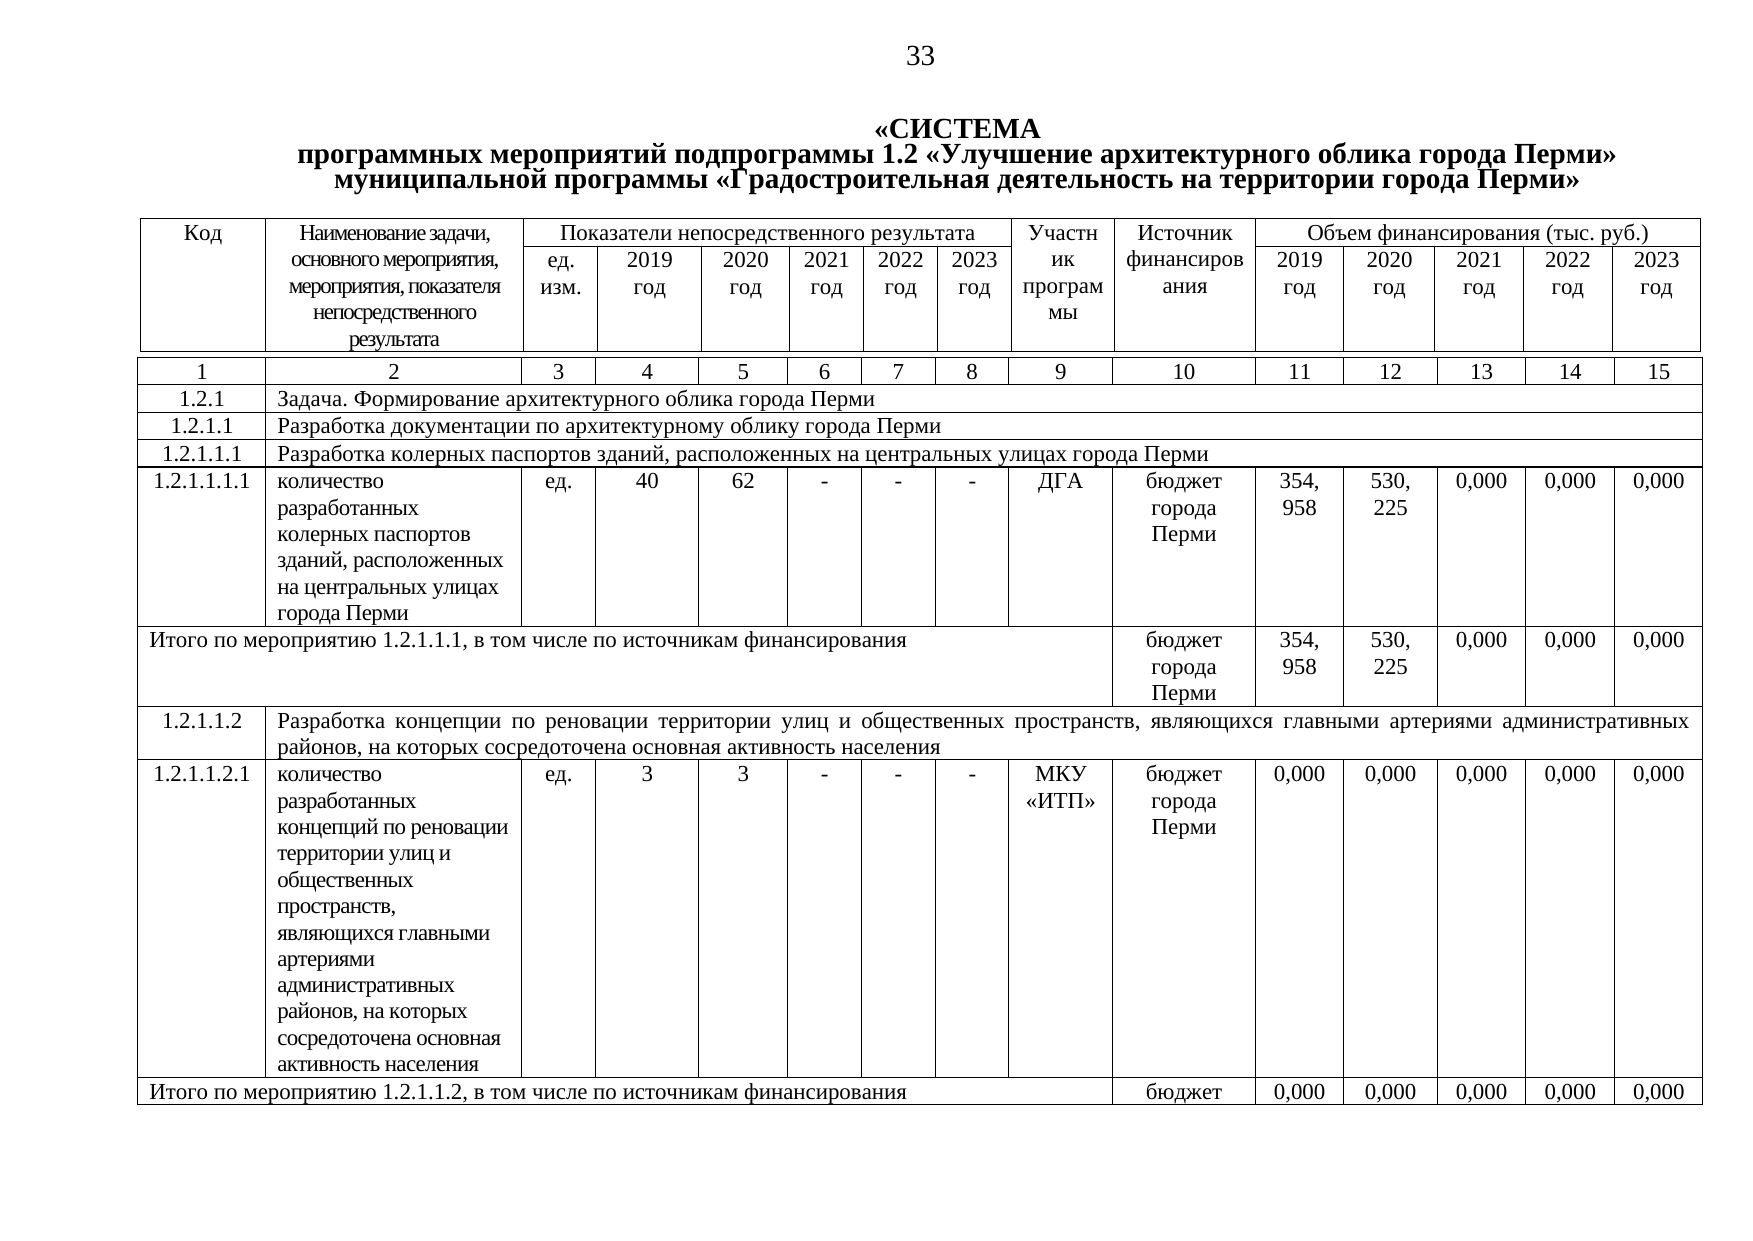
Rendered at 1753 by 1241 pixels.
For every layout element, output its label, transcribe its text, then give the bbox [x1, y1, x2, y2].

table_cell 0,000 [1615, 627, 1702, 706]
table_header 2 [266, 358, 521, 384]
table_cell ед. [522, 760, 595, 1077]
table_header Наименование задачи, основного мероприятия, мероприятия, показателя непосредственного результата [266, 219, 523, 351]
text муниципальной программы «Градостроительная деятельность на территории города Перми» [148, 168, 1693, 193]
table_cell - [936, 468, 1008, 626]
table_cell Разработка документации по архитектурному облику города Перми [266, 413, 1702, 439]
table_cell ДГА [1009, 468, 1112, 626]
table_cell 354, 958 [1256, 468, 1343, 626]
table_header 12 [1344, 358, 1437, 384]
table_cell Разработка колерных паспортов зданий, расположенных на центральных улицах города Перми [266, 440, 1702, 466]
table_header Участник программы [1012, 219, 1114, 351]
table_cell 1.2.1 [138, 385, 265, 412]
text «СИСТЕМА [148, 118, 1693, 143]
table_cell 1.2.1.1.2 [138, 707, 265, 759]
table_cell 0,000 [1438, 760, 1525, 1077]
table_cell - [788, 468, 861, 626]
table_header 5 [699, 358, 787, 384]
table_header 10 [1113, 358, 1255, 384]
table_cell 0,000 [1526, 760, 1614, 1077]
table_cell 0,000 [1256, 760, 1343, 1077]
table_cell МКУ «ИТП» [1009, 760, 1112, 1077]
table_cell бюджет города Перми [1113, 1078, 1255, 1104]
table_cell 3 [699, 760, 787, 1077]
table_cell 1.2.1.1.2.1 [138, 760, 265, 1077]
table_cell бюджет города Перми [1113, 760, 1255, 1077]
table_cell 530, 225 [1344, 468, 1437, 626]
table_cell - [788, 760, 861, 1077]
table_cell - [936, 760, 1008, 1077]
table_cell 0,000 [1526, 468, 1614, 626]
table_header Источник финансирования [1115, 219, 1255, 351]
table_cell 0,000 [1615, 1078, 1702, 1104]
table_header 3 [522, 358, 595, 384]
table_cell 0,000 [1526, 1078, 1614, 1104]
table_cell ед. изм. [524, 247, 597, 351]
table_cell 2022 год [864, 247, 937, 351]
table_cell бюджет города Перми [1113, 627, 1255, 706]
table_header 13 [1438, 358, 1525, 384]
table_header 11 [1256, 358, 1343, 384]
table_cell 0,000 [1256, 1078, 1343, 1104]
table_header Объем финансирования (тыс. руб.) [1256, 219, 1700, 246]
table_header 7 [862, 358, 935, 384]
table_header 9 [1009, 358, 1112, 384]
table_cell 2023 год [938, 247, 1011, 351]
table_cell 2020 год [1344, 247, 1434, 351]
text программных мероприятий подпрограммы 1.2 «Улучшение архитектурного облика города Перми» [148, 143, 1693, 168]
table_cell 2023 год [1613, 247, 1700, 351]
table_header 14 [1526, 358, 1614, 384]
table_header 15 [1615, 358, 1702, 384]
table_cell 2021 год [1435, 247, 1523, 351]
table_cell 0,000 [1438, 1078, 1525, 1104]
table_cell 0,000 [1615, 760, 1702, 1077]
table_header Код [141, 219, 265, 351]
table_cell Итого по мероприятию 1.2.1.1.1, в том числе по источникам финансирования [138, 627, 1112, 706]
table_cell 0,000 [1344, 1078, 1437, 1104]
table_cell 354, 958 [1256, 627, 1343, 706]
table_cell - [862, 760, 935, 1077]
table_header Показатели непосредственного результата [524, 219, 1011, 246]
table_cell 2019 год [598, 247, 701, 351]
table_cell 1.2.1.1.1.1 [138, 468, 265, 626]
table_header 8 [936, 358, 1008, 384]
table_cell 1.2.1.1 [138, 413, 265, 439]
table_cell 1.2.1.1.1 [138, 440, 265, 466]
table_cell бюджет города Перми [1113, 468, 1255, 626]
table_cell 0,000 [1344, 760, 1437, 1077]
table_cell 3 [596, 760, 698, 1077]
table_cell 2020 год [702, 247, 789, 351]
table_cell Разработка концепции по реновации территории улиц и общественных пространств, являющихся главными артериями административных районов, на которых сосредоточена основная активность населения [266, 707, 1702, 759]
table_cell 2022 год [1524, 247, 1612, 351]
table_cell 2021 год [790, 247, 863, 351]
table_cell 0,000 [1526, 627, 1614, 706]
table_cell - [862, 468, 935, 626]
table_header 6 [788, 358, 861, 384]
table_cell ед. [522, 468, 595, 626]
table_cell 62 [699, 468, 787, 626]
table_cell 40 [596, 468, 698, 626]
table_cell 0,000 [1438, 627, 1525, 706]
table_cell Задача. Формирование архитектурного облика города Перми [266, 385, 1702, 412]
table_cell 530, 225 [1344, 627, 1437, 706]
table_header 4 [596, 358, 698, 384]
table_cell 2019 год [1256, 247, 1343, 351]
table_header 1 [138, 358, 265, 384]
table_cell 0,000 [1615, 468, 1702, 626]
table_cell 0,000 [1438, 468, 1525, 626]
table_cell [138, 1078, 1112, 1104]
table_cell количество разработанных концепций по реновации территории улиц и общественных пространств, являющихся главными артериями административных районов, на которых сосредоточена основная активность населения [266, 760, 521, 1077]
table_cell количество разработанных колерных паспортов зданий, расположенных на центральных улицах города Перми [266, 468, 521, 626]
